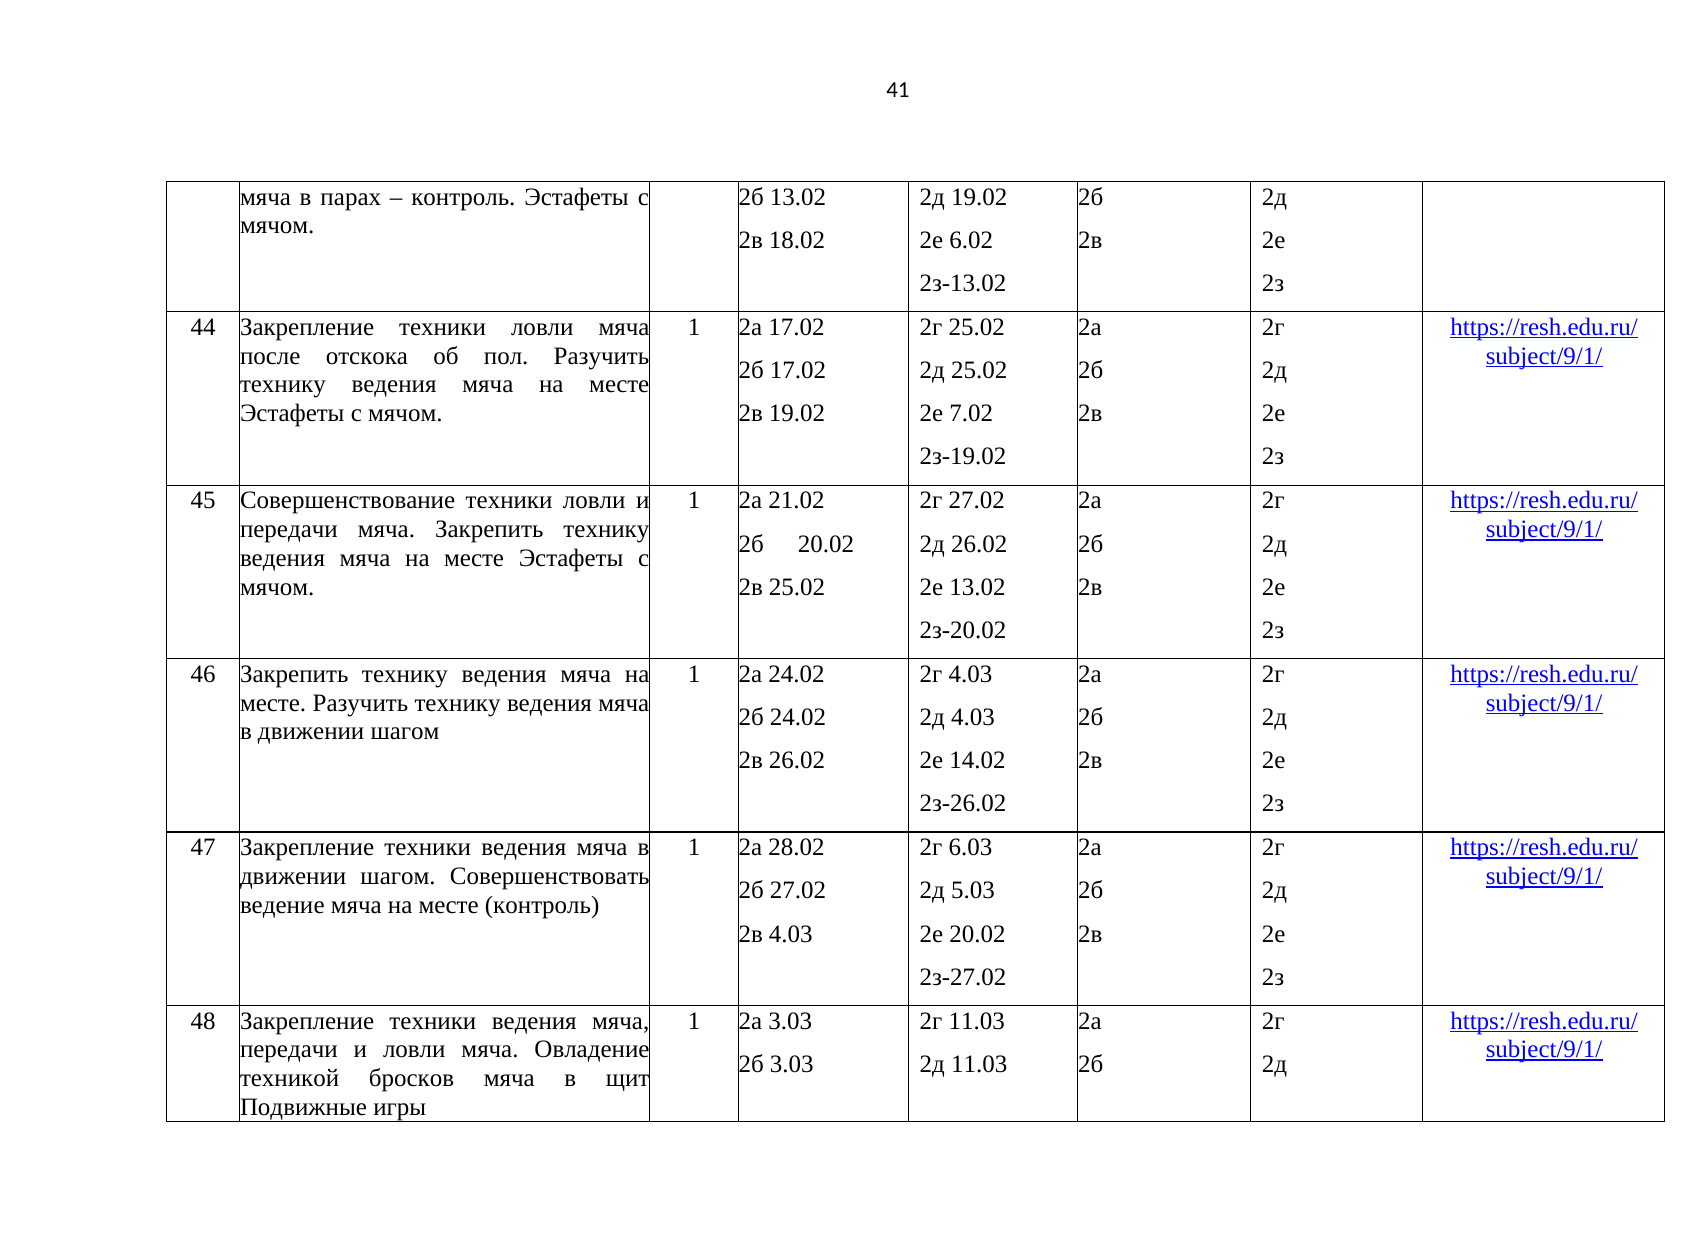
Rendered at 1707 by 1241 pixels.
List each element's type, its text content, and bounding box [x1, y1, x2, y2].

table_cell 2г 2д 2е 2з [1251, 833, 1422, 1005]
table_cell 2г 25.02 2д 25.02 2е 7.02 2з-19.02 [909, 312, 1077, 484]
table_cell 2а 2б 2в [1078, 659, 1250, 831]
table_cell https://resh.edu.ru/subject/9/1/ [1423, 659, 1664, 831]
table_cell 1 [650, 486, 738, 658]
table_cell Закрепление техники ведения мяча в движении шагом. Совершенствовать ведение мяча на месте (контроль) [240, 833, 649, 1005]
table_cell 2г 27.02 2д 26.02 2е 13.02 2з-20.02 [909, 486, 1077, 658]
table_cell 2г 4.03 2д 4.03 2е 14.02 2з-26.02 [909, 659, 1077, 831]
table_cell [1423, 182, 1664, 311]
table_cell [240, 1006, 649, 1121]
table_cell 1 [650, 659, 738, 831]
table_cell 2г 2д 2е 2з [1251, 659, 1422, 831]
table_cell 47 [167, 833, 239, 1005]
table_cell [909, 182, 1077, 311]
table_cell 1 [650, 1006, 738, 1121]
table_cell 1 [650, 182, 738, 311]
table_cell 2а 21.02 2б 20.02 2в 25.02 [739, 486, 908, 658]
table_cell 2а 2б 2в [1078, 312, 1250, 484]
table_cell 2г 6.03 2д 5.03 2е 20.02 2з-27.02 [909, 833, 1077, 1005]
table_cell Совершенствование техники ловли и передачи мяча. Закрепить технику ведения мяча на месте Эстафеты с мячом. [240, 486, 649, 658]
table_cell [739, 1006, 908, 1121]
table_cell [909, 1006, 1077, 1121]
table_cell 2г 2д 2е 2з [1251, 312, 1422, 484]
table_cell 43 [167, 182, 239, 311]
table_cell 2а 2б 2в [1078, 486, 1250, 658]
table_cell 2г 2д 2е 2з [1251, 182, 1422, 311]
table_cell https://resh.edu.ru/subject/9/1/ [1423, 486, 1664, 658]
table_cell https://resh.edu.ru/subject/9/1/ [1423, 312, 1664, 484]
table_cell 2а 2б 2в [1078, 1006, 1250, 1121]
table_cell 45 [167, 486, 239, 658]
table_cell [739, 182, 908, 311]
table_cell 48 [167, 1006, 239, 1121]
table_cell https://resh.edu.ru/subject/9/1/ [1423, 833, 1664, 1005]
table_cell 2а 2б 2в [1078, 833, 1250, 1005]
table_cell 1 [650, 833, 738, 1005]
table_cell 2а 24.02 2б 24.02 2в 26.02 [739, 659, 908, 831]
table_cell 46 [167, 659, 239, 831]
table_cell Закрепить технику ведения мяча на месте. Разучить технику ведения мяча в движении шагом [240, 659, 649, 831]
table_cell 44 [167, 312, 239, 484]
table_cell 1 [650, 312, 738, 484]
table_cell 2а 17.02 2б 17.02 2в 19.02 [739, 312, 908, 484]
table_cell 2г 2д 2е 2з [1251, 1006, 1422, 1121]
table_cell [1423, 1006, 1664, 1121]
table_cell 2а 2б 2в [1078, 182, 1250, 311]
table_cell 2а 28.02 2б 27.02 2в 4.03 [739, 833, 908, 1005]
table_cell 2г 2д 2е 2з [1251, 486, 1422, 658]
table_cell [240, 182, 649, 311]
table_cell Закрепление техники ловли мяча после отскока об пол. Разучить технику ведения мяча на месте Эстафеты с мячом. [240, 312, 649, 484]
